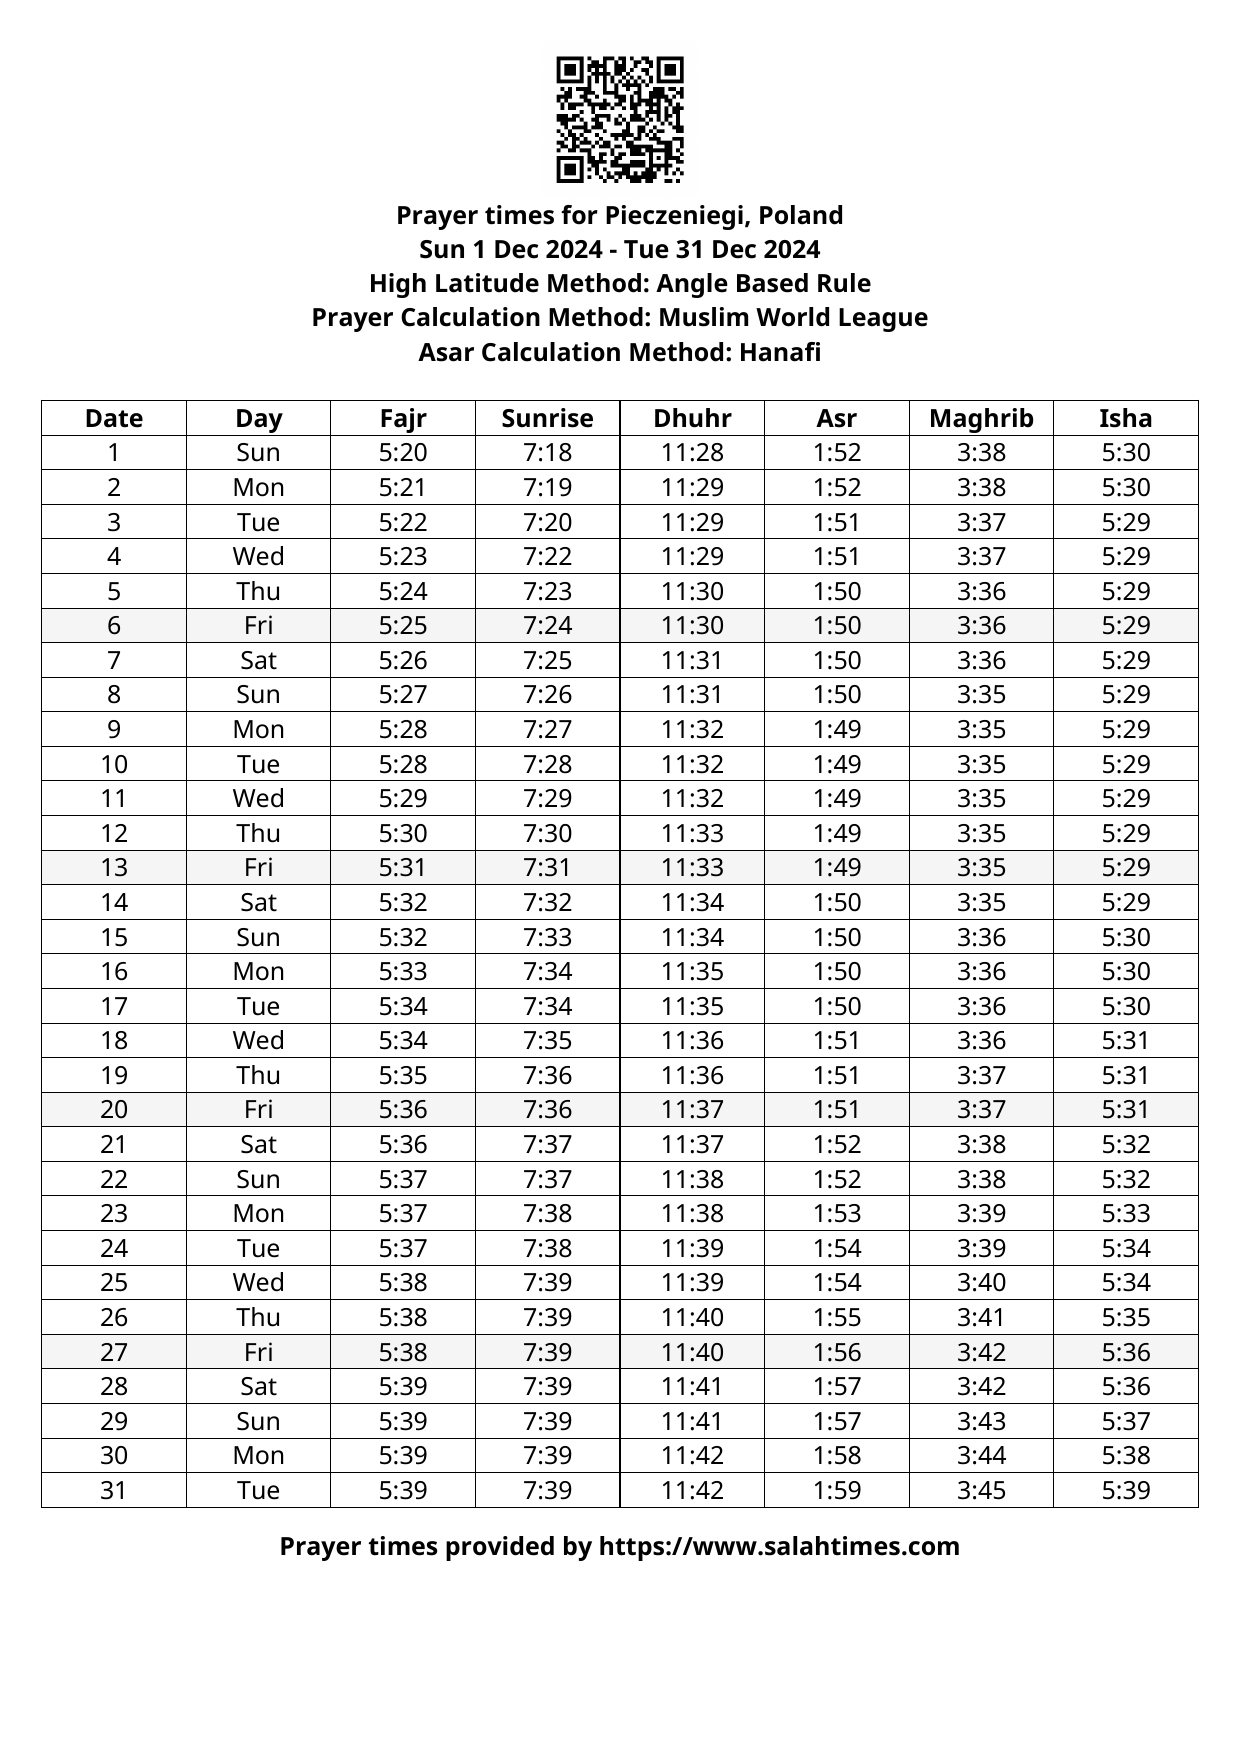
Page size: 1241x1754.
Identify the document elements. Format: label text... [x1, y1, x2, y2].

table_cell 7:36 [476, 1093, 619, 1126]
table_cell 5 [42, 574, 186, 607]
table_cell 10 [42, 747, 186, 780]
table_cell 1:50 [765, 885, 909, 919]
table_cell 11:38 [621, 1196, 764, 1230]
table_cell 1:52 [765, 1127, 909, 1161]
table_cell 11:37 [621, 1127, 764, 1161]
table_cell 3:35 [910, 816, 1053, 849]
table_cell 7:39 [476, 1404, 619, 1437]
table_cell 1 [42, 436, 186, 469]
table_cell 5:32 [331, 920, 475, 953]
table_cell 3:45 [910, 1473, 1053, 1507]
table_cell 7:24 [476, 609, 619, 642]
table_cell 21 [42, 1127, 186, 1161]
table_cell 7:34 [476, 954, 619, 988]
table_cell 11:31 [621, 678, 764, 711]
table_cell 3:36 [910, 643, 1053, 677]
table_cell 5:32 [1054, 1162, 1198, 1195]
table_cell 11:34 [621, 920, 764, 953]
table_cell Sat [187, 1369, 330, 1403]
table_cell 16 [42, 954, 186, 988]
table_header Isha [1054, 401, 1198, 434]
table_cell 5:21 [331, 470, 475, 504]
table_cell 5:29 [1054, 781, 1198, 815]
table_cell 7:22 [476, 539, 619, 573]
table_cell Mon [187, 1196, 330, 1230]
table_header Asr [765, 401, 909, 434]
table_cell 1:50 [765, 643, 909, 677]
table_cell 5:31 [1054, 1093, 1198, 1126]
table_cell 1:54 [765, 1266, 909, 1299]
table_cell 7:25 [476, 643, 619, 677]
table_cell 5:29 [1054, 851, 1198, 884]
table_cell 1:54 [765, 1231, 909, 1264]
table_cell 1:57 [765, 1404, 909, 1437]
table_cell 11:41 [621, 1404, 764, 1437]
table_cell Sun [187, 436, 330, 469]
table_cell 1:49 [765, 712, 909, 746]
table_cell 5:30 [1054, 436, 1198, 469]
table_cell 5:35 [331, 1058, 475, 1092]
table_cell 3:44 [910, 1439, 1053, 1472]
table_cell 11:32 [621, 781, 764, 815]
table_cell 5:30 [331, 816, 475, 849]
table_cell 3:39 [910, 1231, 1053, 1264]
table_cell 5:28 [331, 712, 475, 746]
table_cell 12 [42, 816, 186, 849]
text Asar Calculation Method: Hanafi [42, 334, 1198, 368]
table_cell Thu [187, 1058, 330, 1092]
table_cell 5:30 [1054, 920, 1198, 953]
table_cell 3:36 [910, 1024, 1053, 1057]
table_cell 1:50 [765, 954, 909, 988]
table_cell Sun [187, 920, 330, 953]
table_cell 1:52 [765, 436, 909, 469]
table_cell Sat [187, 643, 330, 677]
table_cell 7:20 [476, 505, 619, 538]
table_cell 11:31 [621, 643, 764, 677]
table_cell 5:31 [331, 851, 475, 884]
table_cell 5:28 [331, 747, 475, 780]
table_cell 7:32 [476, 885, 619, 919]
table_cell 11:32 [621, 712, 764, 746]
table_cell 5:38 [331, 1300, 475, 1334]
table_cell Fri [187, 609, 330, 642]
table_cell 7:36 [476, 1058, 619, 1092]
table_cell 5:31 [1054, 1024, 1198, 1057]
table_cell 3:41 [910, 1300, 1053, 1334]
table_cell Mon [187, 470, 330, 504]
table_cell 13 [42, 851, 186, 884]
table_cell 3:43 [910, 1404, 1053, 1437]
table_cell 5:32 [1054, 1127, 1198, 1161]
table_cell Sun [187, 1162, 330, 1195]
table_cell 17 [42, 989, 186, 1022]
table_cell 7:27 [476, 712, 619, 746]
table_cell 11:35 [621, 989, 764, 1022]
table_cell 5:34 [1054, 1231, 1198, 1264]
table_cell 5:39 [331, 1473, 475, 1507]
table_cell 11:32 [621, 747, 764, 780]
table_cell 7:39 [476, 1266, 619, 1299]
table_cell 5:36 [1054, 1335, 1198, 1368]
table_cell 3:35 [910, 781, 1053, 815]
table_cell 5:30 [1054, 470, 1198, 504]
table_cell 14 [42, 885, 186, 919]
text Prayer Calculation Method: Muslim World League [42, 300, 1198, 334]
text Sun 1 Dec 2024 - Tue 31 Dec 2024 [42, 232, 1198, 266]
table_cell 11:37 [621, 1093, 764, 1126]
table_cell 7 [42, 643, 186, 677]
table_cell 11:30 [621, 574, 764, 607]
table_cell 7:38 [476, 1196, 619, 1230]
table_cell 1:50 [765, 989, 909, 1022]
table_cell 18 [42, 1024, 186, 1057]
table_cell 5:23 [331, 539, 475, 573]
table_cell 5:39 [331, 1404, 475, 1437]
table_cell 7:23 [476, 574, 619, 607]
table_cell Tue [187, 1231, 330, 1264]
table_cell 5:29 [1054, 712, 1198, 746]
table_cell 11:42 [621, 1473, 764, 1507]
table_cell 7:39 [476, 1369, 619, 1403]
table_header Dhuhr [621, 401, 764, 434]
table_cell 1:49 [765, 747, 909, 780]
table_cell 3:36 [910, 609, 1053, 642]
table_cell 3:39 [910, 1196, 1053, 1230]
table_cell 3:36 [910, 989, 1053, 1022]
table_cell Sun [187, 1404, 330, 1437]
table_cell 11:29 [621, 470, 764, 504]
table_cell 5:39 [1054, 1473, 1198, 1507]
table_cell 5:24 [331, 574, 475, 607]
table_header Sunrise [476, 401, 619, 434]
table_cell 5:29 [331, 781, 475, 815]
table_cell Mon [187, 954, 330, 988]
table_cell 11:42 [621, 1439, 764, 1472]
table_cell 19 [42, 1058, 186, 1092]
table_cell 7:39 [476, 1300, 619, 1334]
table_cell 11:41 [621, 1369, 764, 1403]
table_cell Wed [187, 1266, 330, 1299]
table_cell 7:39 [476, 1439, 619, 1472]
table_cell 7:18 [476, 436, 619, 469]
table_cell 20 [42, 1093, 186, 1126]
table_cell 7:29 [476, 781, 619, 815]
table_cell Thu [187, 1300, 330, 1334]
table_cell 9 [42, 712, 186, 746]
table_cell 5:37 [331, 1196, 475, 1230]
table_header Maghrib [910, 401, 1053, 434]
table_cell 1:52 [765, 470, 909, 504]
table_cell 5:31 [1054, 1058, 1198, 1092]
table_cell 26 [42, 1300, 186, 1334]
table_cell 5:37 [1054, 1404, 1198, 1437]
table_header Date [42, 401, 186, 434]
table_cell 5:33 [331, 954, 475, 988]
table_cell Mon [187, 712, 330, 746]
table_cell 5:25 [331, 609, 475, 642]
table_cell 3:35 [910, 851, 1053, 884]
table_cell 1:55 [765, 1300, 909, 1334]
table_cell 7:37 [476, 1127, 619, 1161]
table_cell Sun [187, 678, 330, 711]
table_cell 11:28 [621, 436, 764, 469]
table_cell 11:40 [621, 1335, 764, 1368]
table_cell 3:42 [910, 1335, 1053, 1368]
table_cell 7:38 [476, 1231, 619, 1264]
table_cell 3:40 [910, 1266, 1053, 1299]
table_cell 11:33 [621, 851, 764, 884]
table_cell 5:29 [1054, 539, 1198, 573]
table_cell 5:32 [331, 885, 475, 919]
table_header Day [187, 401, 330, 434]
table_cell Wed [187, 781, 330, 815]
table_cell 5:20 [331, 436, 475, 469]
table_cell 3:38 [910, 1162, 1053, 1195]
table_cell 7:28 [476, 747, 619, 780]
table_cell 5:27 [331, 678, 475, 711]
table_cell 1:51 [765, 505, 909, 538]
table_cell 1:49 [765, 816, 909, 849]
table_cell 3:35 [910, 678, 1053, 711]
table_cell Sat [187, 885, 330, 919]
table_cell Fri [187, 851, 330, 884]
table_cell 5:30 [1054, 989, 1198, 1022]
table_cell 1:50 [765, 574, 909, 607]
table_cell 11:38 [621, 1162, 764, 1195]
table_cell 29 [42, 1404, 186, 1437]
table_cell 5:33 [1054, 1196, 1198, 1230]
table_cell 1:58 [765, 1439, 909, 1472]
table_cell 5:29 [1054, 609, 1198, 642]
table_cell 5:34 [331, 989, 475, 1022]
table_cell 25 [42, 1266, 186, 1299]
table_cell Sat [187, 1127, 330, 1161]
table_cell 11:33 [621, 816, 764, 849]
table_cell 4 [42, 539, 186, 573]
table_cell 11:29 [621, 505, 764, 538]
table_cell 3:37 [910, 505, 1053, 538]
table_cell 7:35 [476, 1024, 619, 1057]
table_cell 3:37 [910, 539, 1053, 573]
table_cell 5:38 [1054, 1439, 1198, 1472]
table_cell 5:39 [331, 1369, 475, 1403]
table_cell 5:36 [1054, 1369, 1198, 1403]
table_cell 7:37 [476, 1162, 619, 1195]
table_cell 15 [42, 920, 186, 953]
table_cell 7:26 [476, 678, 619, 711]
table_cell 1:53 [765, 1196, 909, 1230]
table_cell 3:36 [910, 954, 1053, 988]
table_cell Thu [187, 816, 330, 849]
table_cell 5:30 [1054, 954, 1198, 988]
table_cell 23 [42, 1196, 186, 1230]
table_cell 11:30 [621, 609, 764, 642]
table_cell 7:19 [476, 470, 619, 504]
table_cell Wed [187, 539, 330, 573]
table_cell 5:34 [331, 1024, 475, 1057]
table_cell 3:35 [910, 712, 1053, 746]
table_cell 5:29 [1054, 643, 1198, 677]
table_cell 7:33 [476, 920, 619, 953]
table_cell Thu [187, 574, 330, 607]
table_cell 5:34 [1054, 1266, 1198, 1299]
table_cell 3:37 [910, 1058, 1053, 1092]
table_cell 24 [42, 1231, 186, 1264]
table_cell 3:38 [910, 1127, 1053, 1161]
table_cell 3 [42, 505, 186, 538]
table_cell 5:38 [331, 1335, 475, 1368]
table_cell 11 [42, 781, 186, 815]
table_cell 5:36 [331, 1127, 475, 1161]
table_cell 1:51 [765, 1058, 909, 1092]
table_cell Tue [187, 505, 330, 538]
table_cell 3:35 [910, 747, 1053, 780]
table_cell 5:29 [1054, 885, 1198, 919]
table_cell Fri [187, 1335, 330, 1368]
table_cell 1:49 [765, 851, 909, 884]
text Prayer times for Pieczeniegi, Poland [42, 198, 1198, 232]
table_cell 11:36 [621, 1058, 764, 1092]
table_cell 5:37 [331, 1162, 475, 1195]
table_cell 1:50 [765, 920, 909, 953]
table_cell 7:39 [476, 1473, 619, 1507]
table_cell 11:39 [621, 1266, 764, 1299]
table_cell Mon [187, 1439, 330, 1472]
table_cell 2 [42, 470, 186, 504]
table_cell 11:34 [621, 885, 764, 919]
table_cell 5:29 [1054, 678, 1198, 711]
table_cell 5:36 [331, 1093, 475, 1126]
table_cell 1:59 [765, 1473, 909, 1507]
text Prayer times provided by https://www.salahtimes.com [42, 1528, 1198, 1563]
table_cell 5:29 [1054, 505, 1198, 538]
table_cell 5:29 [1054, 747, 1198, 780]
table_cell 11:36 [621, 1024, 764, 1057]
table_header Fajr [331, 401, 475, 434]
table_cell 1:56 [765, 1335, 909, 1368]
table_cell 22 [42, 1162, 186, 1195]
table_cell 5:26 [331, 643, 475, 677]
table_cell 5:22 [331, 505, 475, 538]
text High Latitude Method: Angle Based Rule [42, 266, 1198, 300]
table_cell 11:29 [621, 539, 764, 573]
table_cell 11:39 [621, 1231, 764, 1264]
picture [542, 41, 699, 198]
table_cell 5:39 [331, 1439, 475, 1472]
table_cell 8 [42, 678, 186, 711]
table_cell 5:35 [1054, 1300, 1198, 1334]
table_cell 3:35 [910, 885, 1053, 919]
table_cell 3:38 [910, 470, 1053, 504]
table_cell 1:50 [765, 678, 909, 711]
table_cell 3:42 [910, 1369, 1053, 1403]
table_cell Tue [187, 1473, 330, 1507]
table_cell 7:30 [476, 816, 619, 849]
table_cell 7:34 [476, 989, 619, 1022]
table_cell 7:39 [476, 1335, 619, 1368]
table_cell Wed [187, 1024, 330, 1057]
table_cell 5:38 [331, 1266, 475, 1299]
table_cell 7:31 [476, 851, 619, 884]
table_cell 5:29 [1054, 816, 1198, 849]
table_cell 3:37 [910, 1093, 1053, 1126]
table_cell 1:51 [765, 1024, 909, 1057]
table_cell 1:51 [765, 539, 909, 573]
table_cell 11:40 [621, 1300, 764, 1334]
table_cell Fri [187, 1093, 330, 1126]
table_cell Tue [187, 747, 330, 780]
table_cell Tue [187, 989, 330, 1022]
table_cell 1:49 [765, 781, 909, 815]
table_cell 3:36 [910, 920, 1053, 953]
table_cell 28 [42, 1369, 186, 1403]
table_cell 5:29 [1054, 574, 1198, 607]
table_cell 1:51 [765, 1093, 909, 1126]
table_cell 31 [42, 1473, 186, 1507]
table_cell 3:36 [910, 574, 1053, 607]
table_cell 27 [42, 1335, 186, 1368]
table_cell 3:38 [910, 436, 1053, 469]
table_cell 1:52 [765, 1162, 909, 1195]
table_cell 30 [42, 1439, 186, 1472]
table_cell 5:37 [331, 1231, 475, 1264]
table_cell 1:50 [765, 609, 909, 642]
table_cell 11:35 [621, 954, 764, 988]
table_cell 6 [42, 609, 186, 642]
table_cell 1:57 [765, 1369, 909, 1403]
